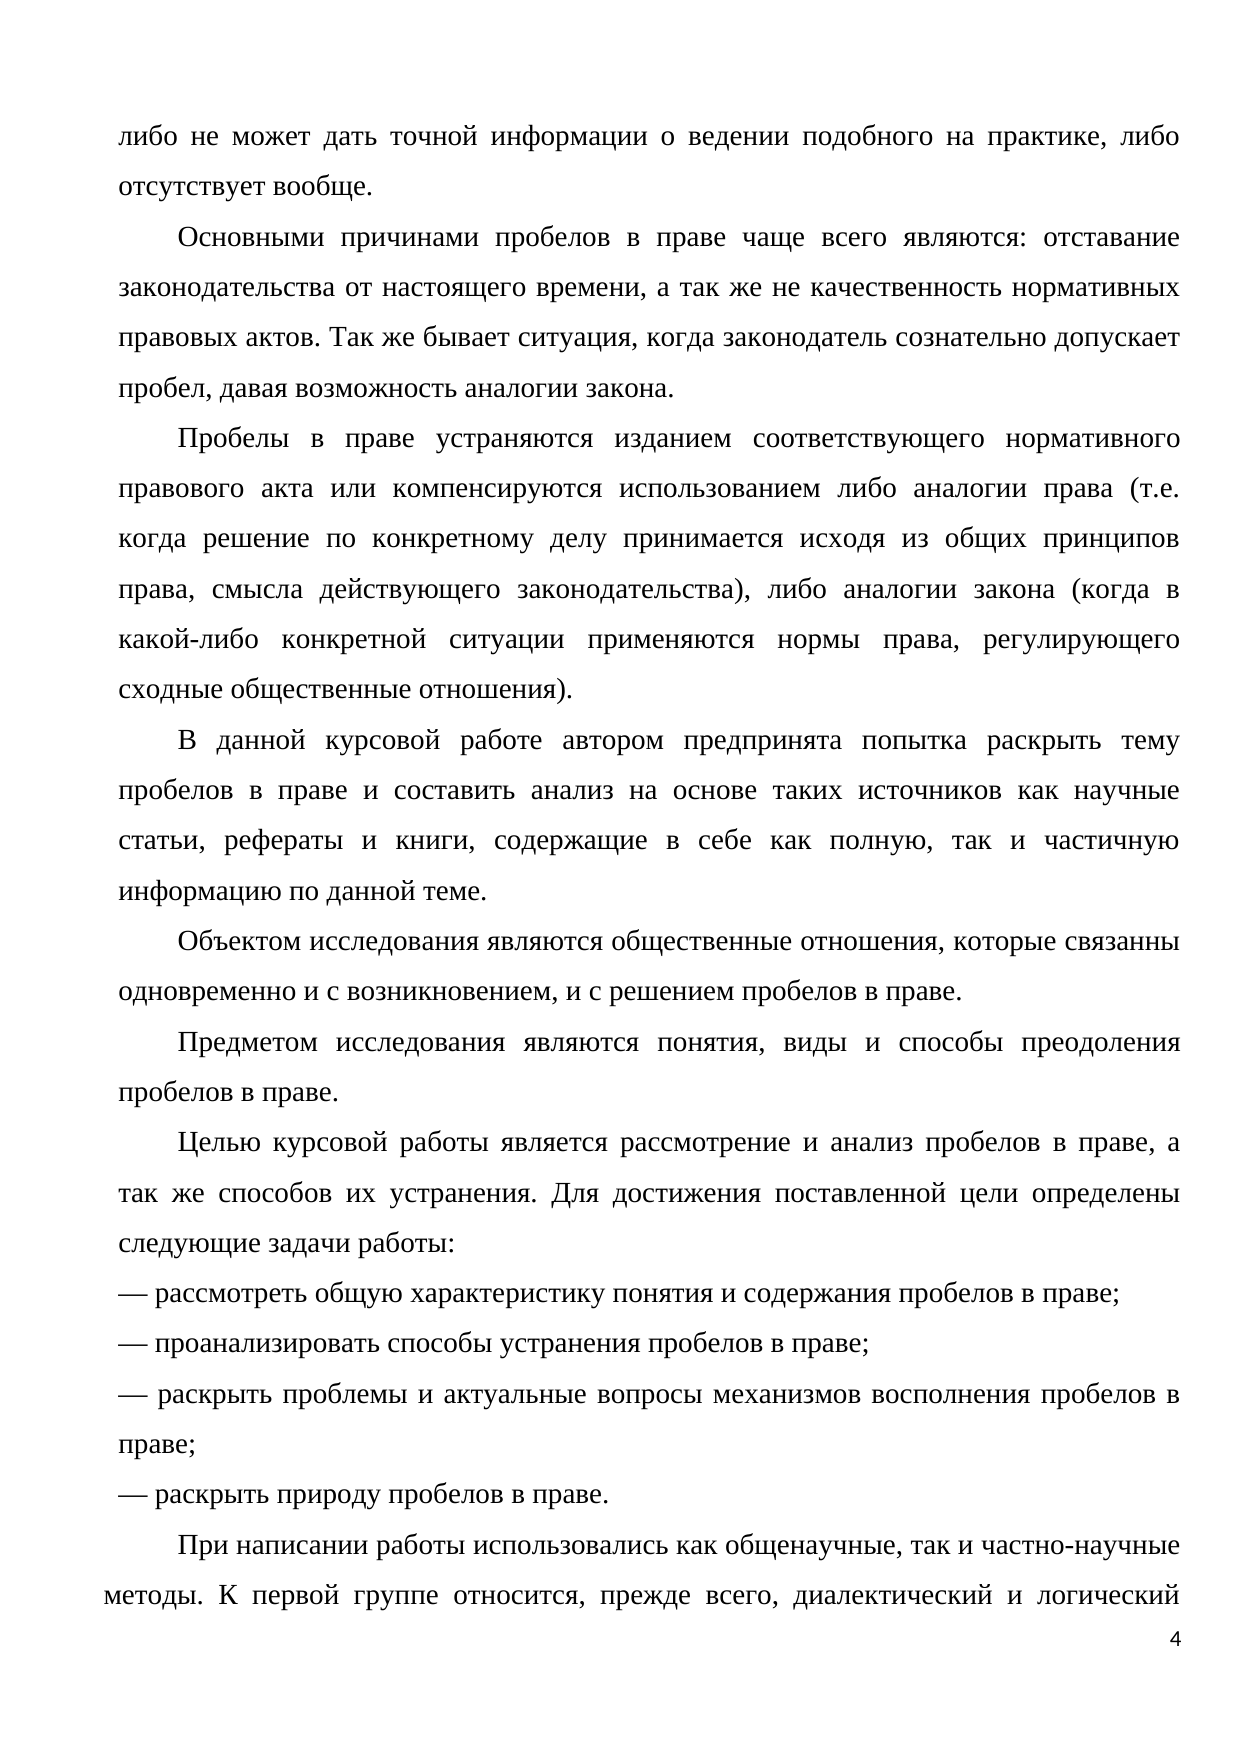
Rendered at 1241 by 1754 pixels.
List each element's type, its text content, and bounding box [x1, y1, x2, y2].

text В данной курсовой работе автором предпринята попытка раскрыть тему пробелов в праве и составить анализ на основе таких источников как научные статьи, рефераты и книги, содержащие в себе как полную, так и частичную информацию по данной теме. [118, 722, 1181, 906]
text Предметом исследования являются понятия, виды и способы преодоления пробелов в праве. [118, 1024, 1181, 1108]
text — проанализировать способы устранения пробелов в праве; [103, 1326, 1181, 1359]
text — раскрыть природу пробелов в праве. [103, 1477, 1181, 1510]
text Объектом исследования являются общественные отношения, которые связанны одновременно и с возникновением, и с решением пробелов в праве. [118, 923, 1181, 1007]
text Пробелы в праве устраняются изданием соответствующего нормативного правового акта или компенсируются использованием либо аналогии права (т.е. когда решение по конкретному делу принимается исходя из общих принципов права, смысла действующего законодательства), либо аналогии закона (когда в какой-либо конкретной ситуации применяются нормы права, регулирующего сходные общественные отношения). [118, 420, 1181, 705]
text — раскрыть проблемы и актуальные вопросы механизмов восполнения пробелов в праве; [118, 1376, 1181, 1460]
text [118, 118, 1181, 202]
text Основными причинами пробелов в праве чаще всего являются: отставание законодательства от настоящего времени, а так же не качественность нормативных правовых актов. Так же бывает ситуация, когда законодатель сознательно допускает пробел, давая возможность аналогии закона. [118, 219, 1181, 403]
text Целью курсовой работы является рассмотрение и анализ пробелов в праве, а так же способов их устранения. Для достижения поставленной цели определены следующие задачи работы: [118, 1124, 1181, 1258]
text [103, 1527, 1181, 1577]
text — рассмотреть общую характеристику понятия и содержания пробелов в праве; [103, 1275, 1181, 1309]
